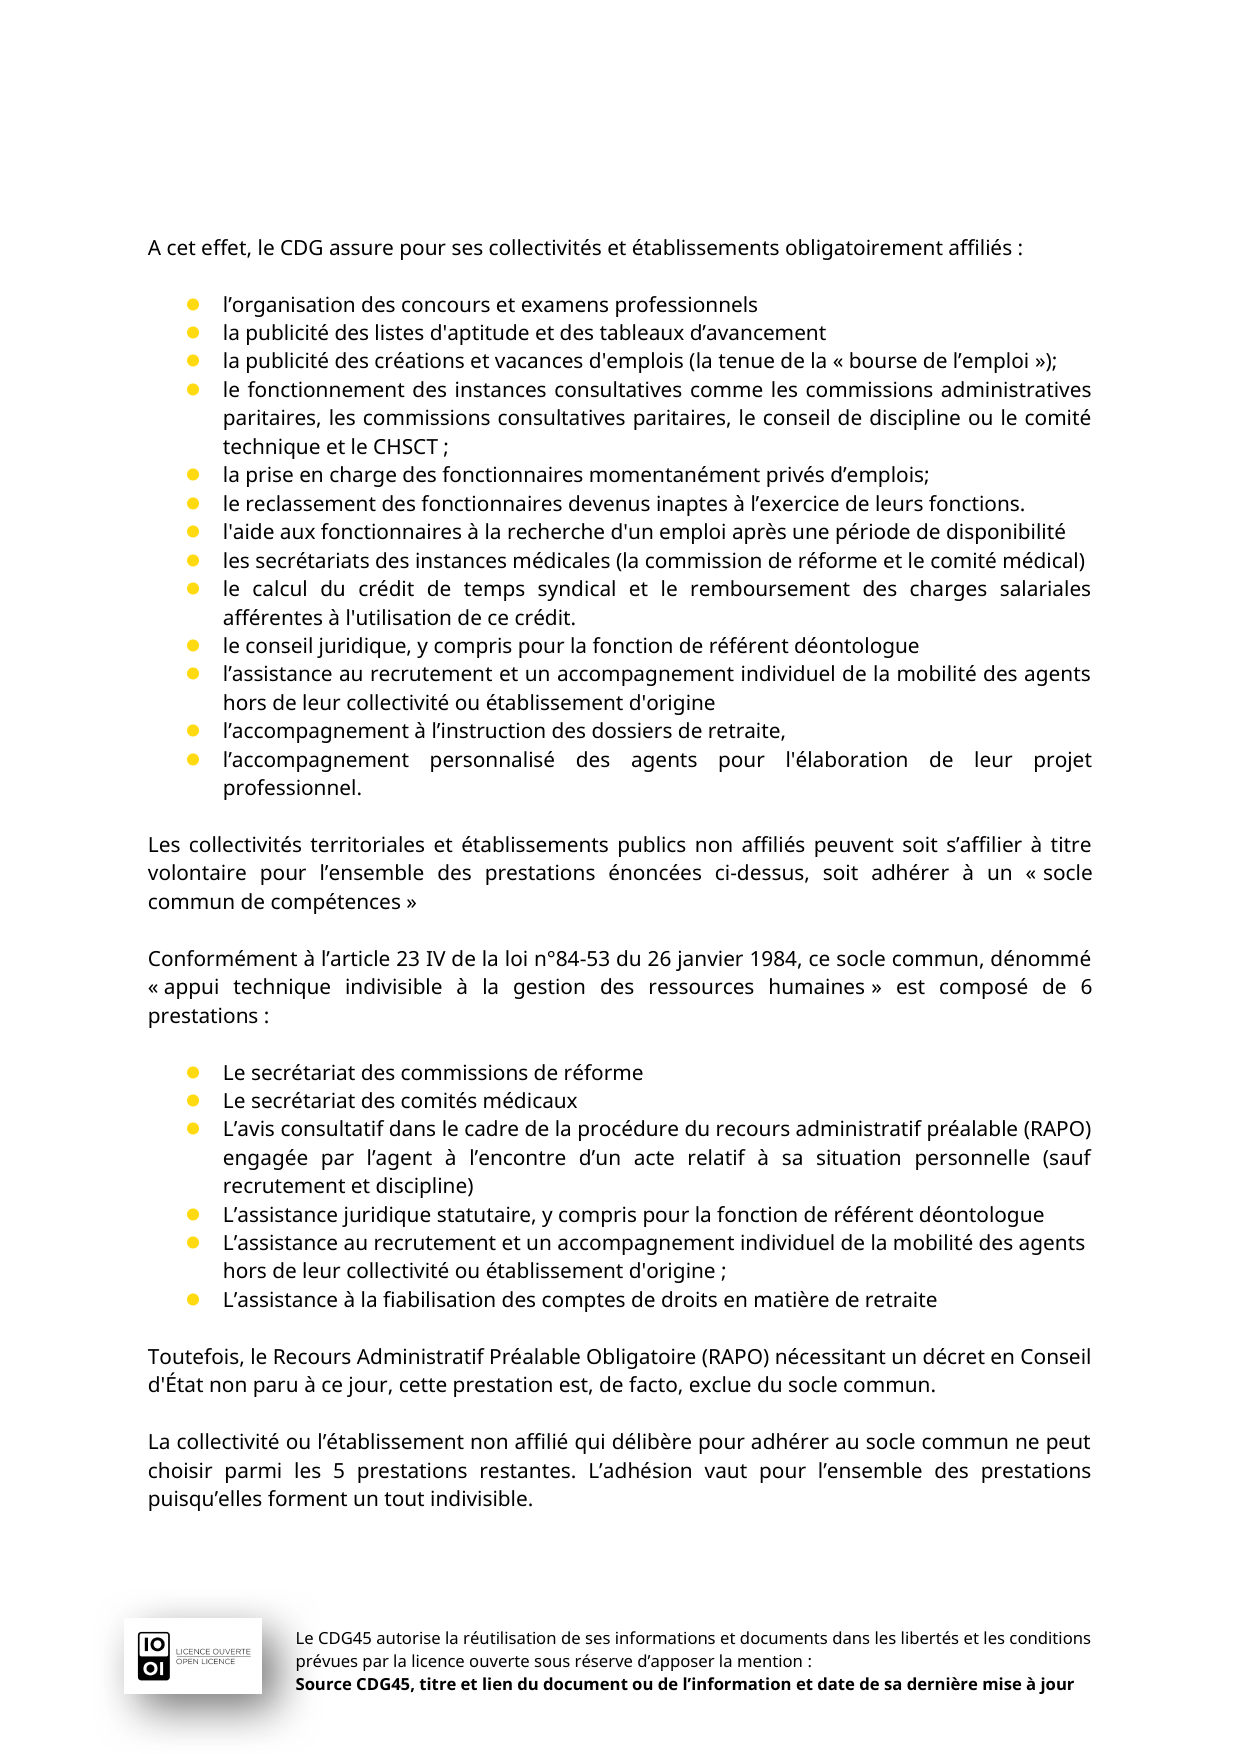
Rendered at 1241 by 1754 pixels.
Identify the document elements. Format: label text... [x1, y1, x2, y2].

list le calcul du crédit de temps syndical et le remboursement des charges salariales afférentes à l'utilisation de ce crédit. [185, 574, 1093, 631]
list L’assistance à la fiabilisation des comptes de droits en matière de retraite [185, 1285, 1093, 1313]
list les secrétariats des instances médicales (la commission de réforme et le comité médical) [185, 546, 1093, 574]
list le conseil juridique, y compris pour la fonction de référent déontologue [185, 631, 1093, 659]
list le fonctionnement des instances consultatives comme les commissions administratives paritaires, les commissions consultatives paritaires, le conseil de discipline ou le comité technique et le CHSCT ; [185, 375, 1093, 460]
text Toutefois, le Recours Administratif Préalable Obligatoire (RAPO) nécessitant un décret en Conseil d'État non paru à ce jour, cette prestation est, de facto, exclue du socle commun. [148, 1342, 1093, 1399]
list Le secrétariat des comités médicaux [185, 1086, 1093, 1114]
text Conformément à l’article 23 IV de la loi n°84-53 du 26 janvier 1984, ce socle commun, dénommé « appui technique indivisible à la gestion des ressources humaines » est composé de 6 prestations : [148, 944, 1093, 1029]
text Les collectivités territoriales et établissements publics non affiliés peuvent soit s’affilier à titre volontaire pour l’ensemble des prestations énoncées ci-dessus, soit adhérer à un « socle commun de compétences » [148, 830, 1093, 915]
list L’avis consultatif dans le cadre de la procédure du recours administratif préalable (RAPO) engagée par l’agent à l’encontre d’un acte relatif à sa situation personnelle (sauf recrutement et discipline) [185, 1114, 1093, 1200]
list la publicité des listes d'aptitude et des tableaux d’avancement [185, 318, 1093, 347]
text La collectivité ou l’établissement non affilié qui délibère pour adhérer au socle commun ne peut choisir parmi les 5 prestations restantes. L’adhésion vaut pour l’ensemble des prestations puisqu’elles forment un tout indivisible. [148, 1427, 1093, 1513]
list L’assistance juridique statutaire, y compris pour la fonction de référent déontologue [185, 1200, 1093, 1228]
list Le secrétariat des commissions de réforme [185, 1058, 1093, 1086]
text A cet effet, le CDG assure pour ses collectivités et établissements obligatoirement affiliés : [148, 233, 1093, 261]
list l’accompagnement personnalisé des agents pour l'élaboration de leur projet professionnel. [185, 745, 1093, 802]
list l'aide aux fonctionnaires à la recherche d'un emploi après une période de disponibilité [185, 517, 1093, 546]
list l’organisation des concours et examens professionnels [185, 290, 1093, 318]
list le reclassement des fonctionnaires devenus inaptes à l’exercice de leurs fonctions. [185, 489, 1093, 517]
list la publicité des créations et vacances d'emplois (la tenue de la « bourse de l’emploi »); [185, 347, 1093, 375]
picture [124, 1618, 262, 1694]
list l’assistance au recrutement et un accompagnement individuel de la mobilité des agents hors de leur collectivité ou établissement d'origine [185, 659, 1093, 716]
list la prise en charge des fonctionnaires momentanément privés d’emplois; [185, 460, 1093, 489]
list L’assistance au recrutement et un accompagnement individuel de la mobilité des agents hors de leur collectivité ou établissement d'origine ; [185, 1228, 1093, 1285]
list l’accompagnement à l’instruction des dossiers de retraite, [185, 716, 1093, 745]
